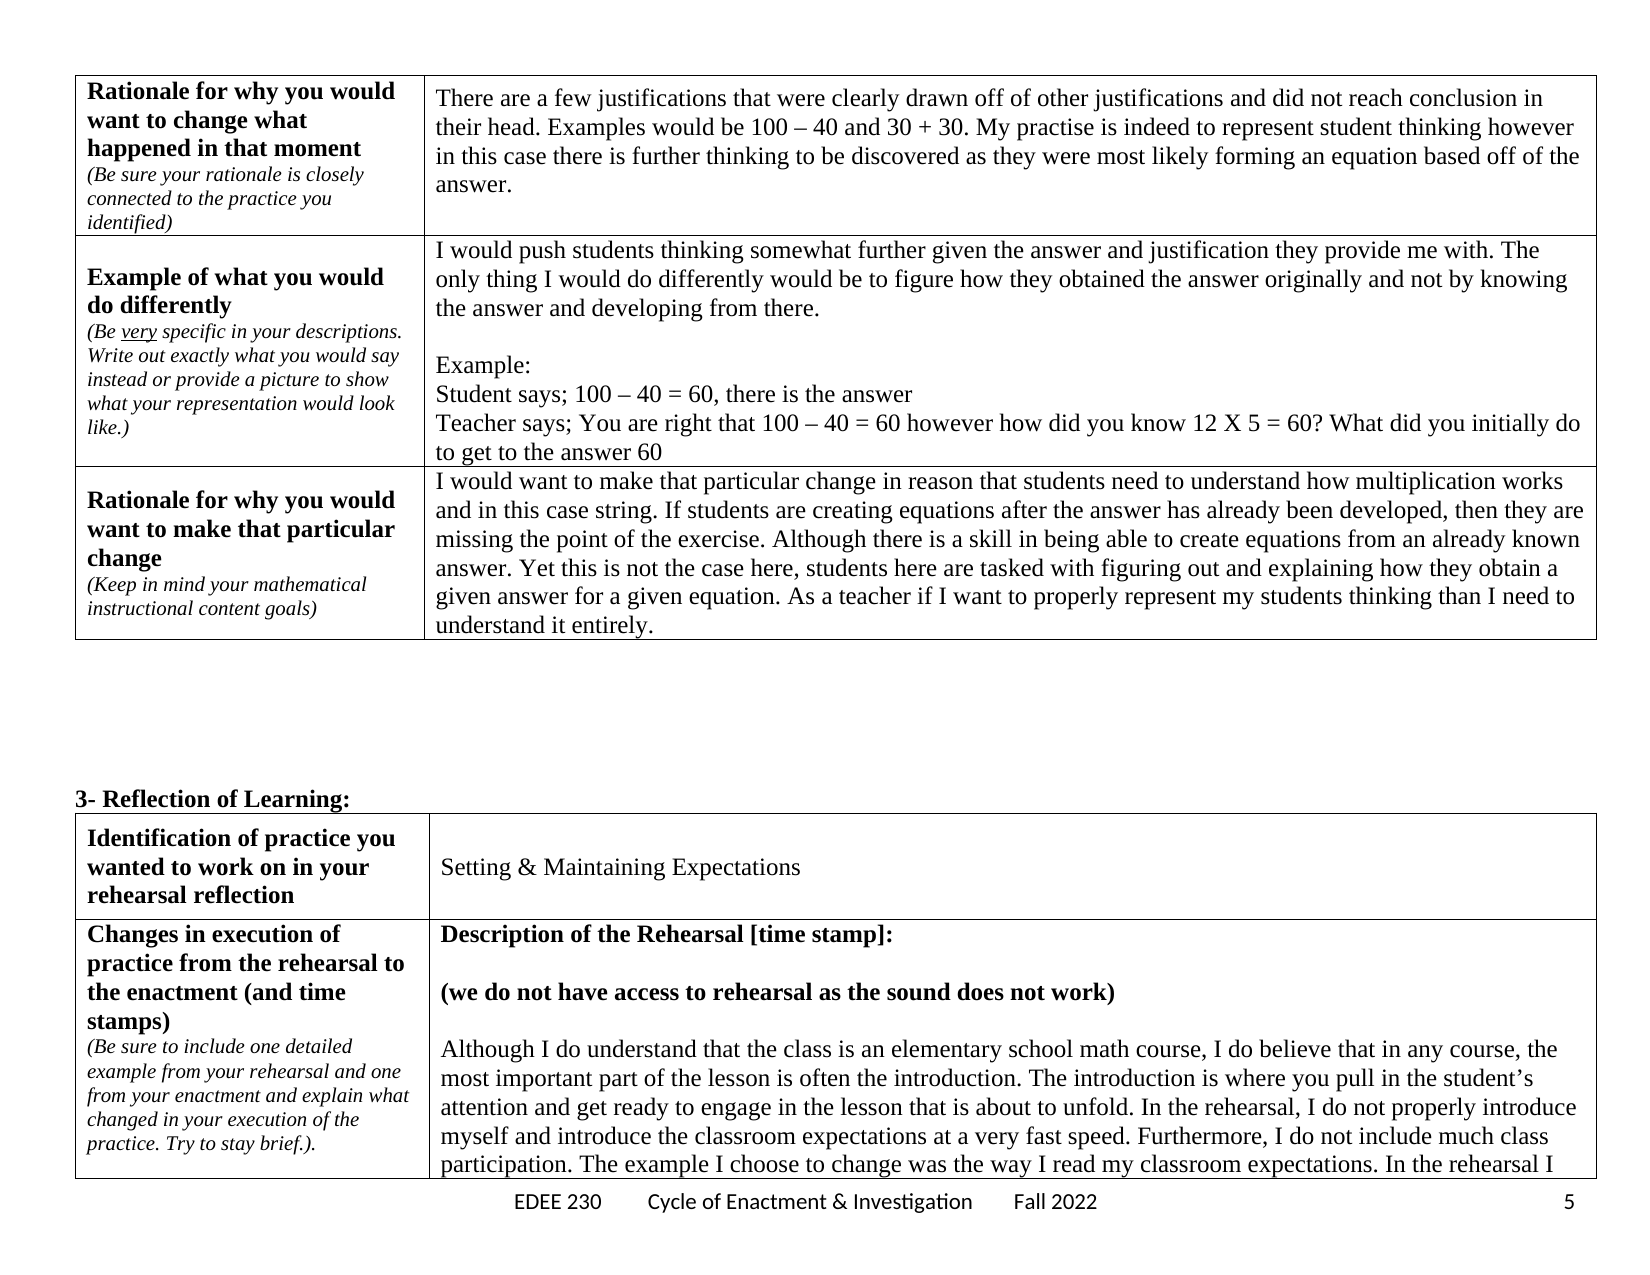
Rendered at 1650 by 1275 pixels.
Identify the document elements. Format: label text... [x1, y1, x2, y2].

table_cell Rationale for why you would want to make that particular change (Keep in mind your mathematical instructional content goals) [76, 467, 424, 639]
table_cell I would push students thinking somewhat further given the answer and justification they provide me with. The only thing I would do differently would be to figure how they obtained the answer originally and not by knowing the answer and developing from there. Example: Student says; 100 – 40 = 60, there is the answer Teacher says; You are right that 100 – 40 = 60 however how did you know 12 X 5 = 60? What did you initially do to get to the answer 60 [425, 236, 1596, 466]
text 3- Reflection of Learning: [75, 784, 1575, 813]
table_header Identification of practice you wanted to work on in your rehearsal reflection [76, 814, 429, 918]
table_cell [76, 920, 429, 1178]
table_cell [430, 920, 1596, 1178]
table_cell Rationale for why you would want to change what happened in that moment (Be sure your rationale is closely connected to the practice you identified) [76, 76, 424, 234]
table_header Setting & Maintaining Expectations [430, 814, 1596, 918]
table_cell I would want to make that particular change in reason that students need to understand how multiplication works and in this case string. If students are creating equations after the answer has already been developed, then they are missing the point of the exercise. Although there is a skill in being able to create equations from an already known answer. Yet this is not the case here, students here are tasked with figuring out and explaining how they obtain a given answer for a given equation. As a teacher if I want to properly represent my students thinking than I need to understand it entirely. [425, 467, 1596, 639]
table_cell There are a few justifications that were clearly drawn off of other justifications and did not reach conclusion in their head. Examples would be 100 – 40 and 30 + 30. My practise is indeed to represent student thinking however in this case there is further thinking to be discovered as they were most likely forming an equation based off of the answer. [425, 76, 1596, 234]
table_cell Example of what you would do differently (Be very specific in your descriptions. Write out exactly what you would say instead or provide a picture to show what your representation would look like.) [76, 236, 424, 466]
